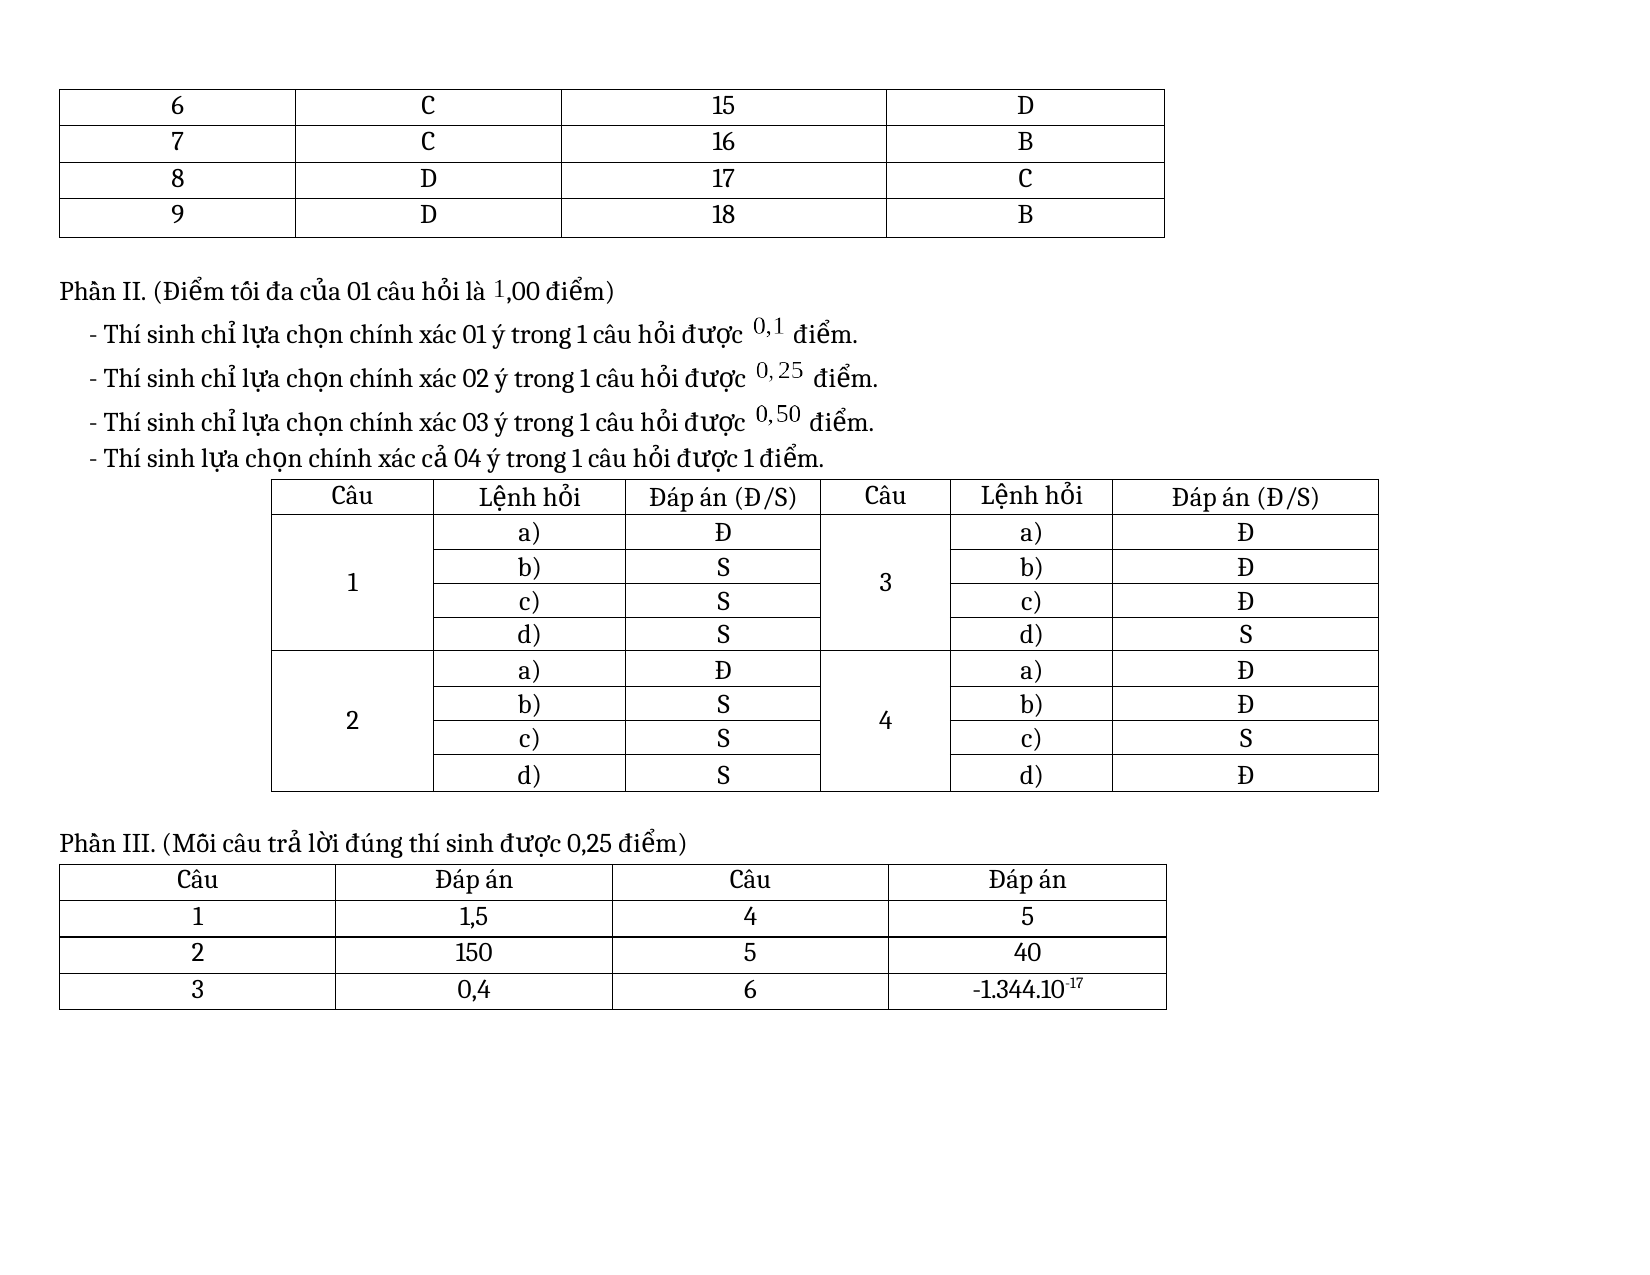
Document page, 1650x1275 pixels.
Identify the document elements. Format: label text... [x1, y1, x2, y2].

table_cell 4 [613, 901, 888, 936]
table_cell -1.344.10-17 [889, 974, 1166, 1009]
table_cell 40 [889, 938, 1166, 973]
table_cell S [626, 721, 820, 754]
table_header Lệnh hỏi [434, 480, 625, 513]
table_cell Đ [1113, 755, 1378, 791]
table_cell C [296, 90, 561, 125]
table_cell Đ [1113, 651, 1378, 686]
table_cell c) [951, 721, 1112, 754]
table_cell C [887, 163, 1164, 198]
table_cell D [296, 199, 561, 237]
table_header Đáp án (Đ/S) [1113, 480, 1378, 513]
text - Thí sinh chỉ lựa chọn chính xác 03 ý trong 1 câu hỏi được điểm. [59, 399, 1591, 438]
table_cell S [1113, 721, 1378, 754]
table_cell 9 [60, 199, 295, 237]
table_cell 7 [60, 126, 295, 162]
table_cell a) [951, 515, 1112, 548]
table_cell a) [434, 515, 625, 548]
table_cell S [626, 584, 820, 617]
table_header Lệnh hỏi [951, 480, 1112, 513]
table_cell S [626, 550, 820, 583]
table_cell S [1113, 618, 1378, 650]
table_cell d) [434, 755, 625, 791]
table_cell S [626, 755, 820, 791]
table_header Câu [613, 865, 888, 900]
table_cell 6 [60, 90, 295, 125]
text - Thí sinh chỉ lựa chọn chính xác 02 ý trong 1 câu hỏi được điểm. [59, 355, 1591, 394]
table_header Câu [821, 480, 950, 513]
table_cell d) [951, 618, 1112, 650]
table_header Đáp án [889, 865, 1166, 900]
table_cell a) [951, 651, 1112, 686]
table_cell 150 [336, 938, 612, 973]
table_cell Đ [626, 651, 820, 686]
table_cell D [887, 90, 1164, 125]
table_header Đáp án [336, 865, 612, 900]
table_cell b) [434, 687, 625, 720]
table_cell 17 [562, 163, 886, 198]
table_cell 15 [562, 90, 886, 125]
text - Thí sinh chỉ lựa chọn chính xác 01 ý trong 1 câu hỏi được điểm. [59, 311, 1591, 351]
table_cell 2 [60, 938, 335, 973]
table_cell b) [951, 687, 1112, 720]
table_cell c) [434, 584, 625, 617]
table_cell Đ [1113, 584, 1378, 617]
table_cell C [296, 126, 561, 162]
text Phần II. (Điểm tối đa của 01 câu hỏi là ,00 điểm) [59, 274, 1591, 307]
table_cell d) [434, 618, 625, 650]
table_cell B [887, 199, 1164, 237]
text - Thí sinh lựa chọn chính xác cả 04 ý trong 1 câu hỏi được 1 điểm. [59, 443, 1591, 474]
table_cell 1,5 [336, 901, 612, 936]
table_cell 5 [613, 938, 888, 973]
table_cell 0,4 [336, 974, 612, 1009]
table_cell Đ [1113, 687, 1378, 720]
table_cell c) [951, 584, 1112, 617]
table_cell 6 [613, 974, 888, 1009]
table_header Câu [272, 480, 433, 513]
table_cell 18 [562, 199, 886, 237]
table_cell S [626, 687, 820, 720]
table_cell 2 [272, 651, 433, 791]
table_header Câu [60, 865, 335, 900]
table_cell 1 [272, 515, 433, 650]
table_cell 5 [889, 901, 1166, 936]
table_cell c) [434, 721, 625, 754]
table_cell b) [434, 550, 625, 583]
table_cell a) [434, 651, 625, 686]
table_cell 8 [60, 163, 295, 198]
text Phần III. (Mỗi câu trả lời đúng thí sinh được 0,25 điểm) [59, 828, 1591, 859]
table_cell d) [951, 755, 1112, 791]
table_cell B [887, 126, 1164, 162]
table_cell 3 [60, 974, 335, 1009]
table_cell 1 [60, 901, 335, 936]
table_cell 4 [821, 651, 950, 791]
table_cell Đ [1113, 515, 1378, 548]
table_cell Đ [626, 515, 820, 548]
table_cell S [626, 618, 820, 650]
table_cell b) [951, 550, 1112, 583]
table_cell 3 [821, 515, 950, 650]
table_header Đáp án (Đ/S) [626, 480, 820, 513]
table_cell 16 [562, 126, 886, 162]
table_cell Đ [1113, 550, 1378, 583]
table_cell D [296, 163, 561, 198]
